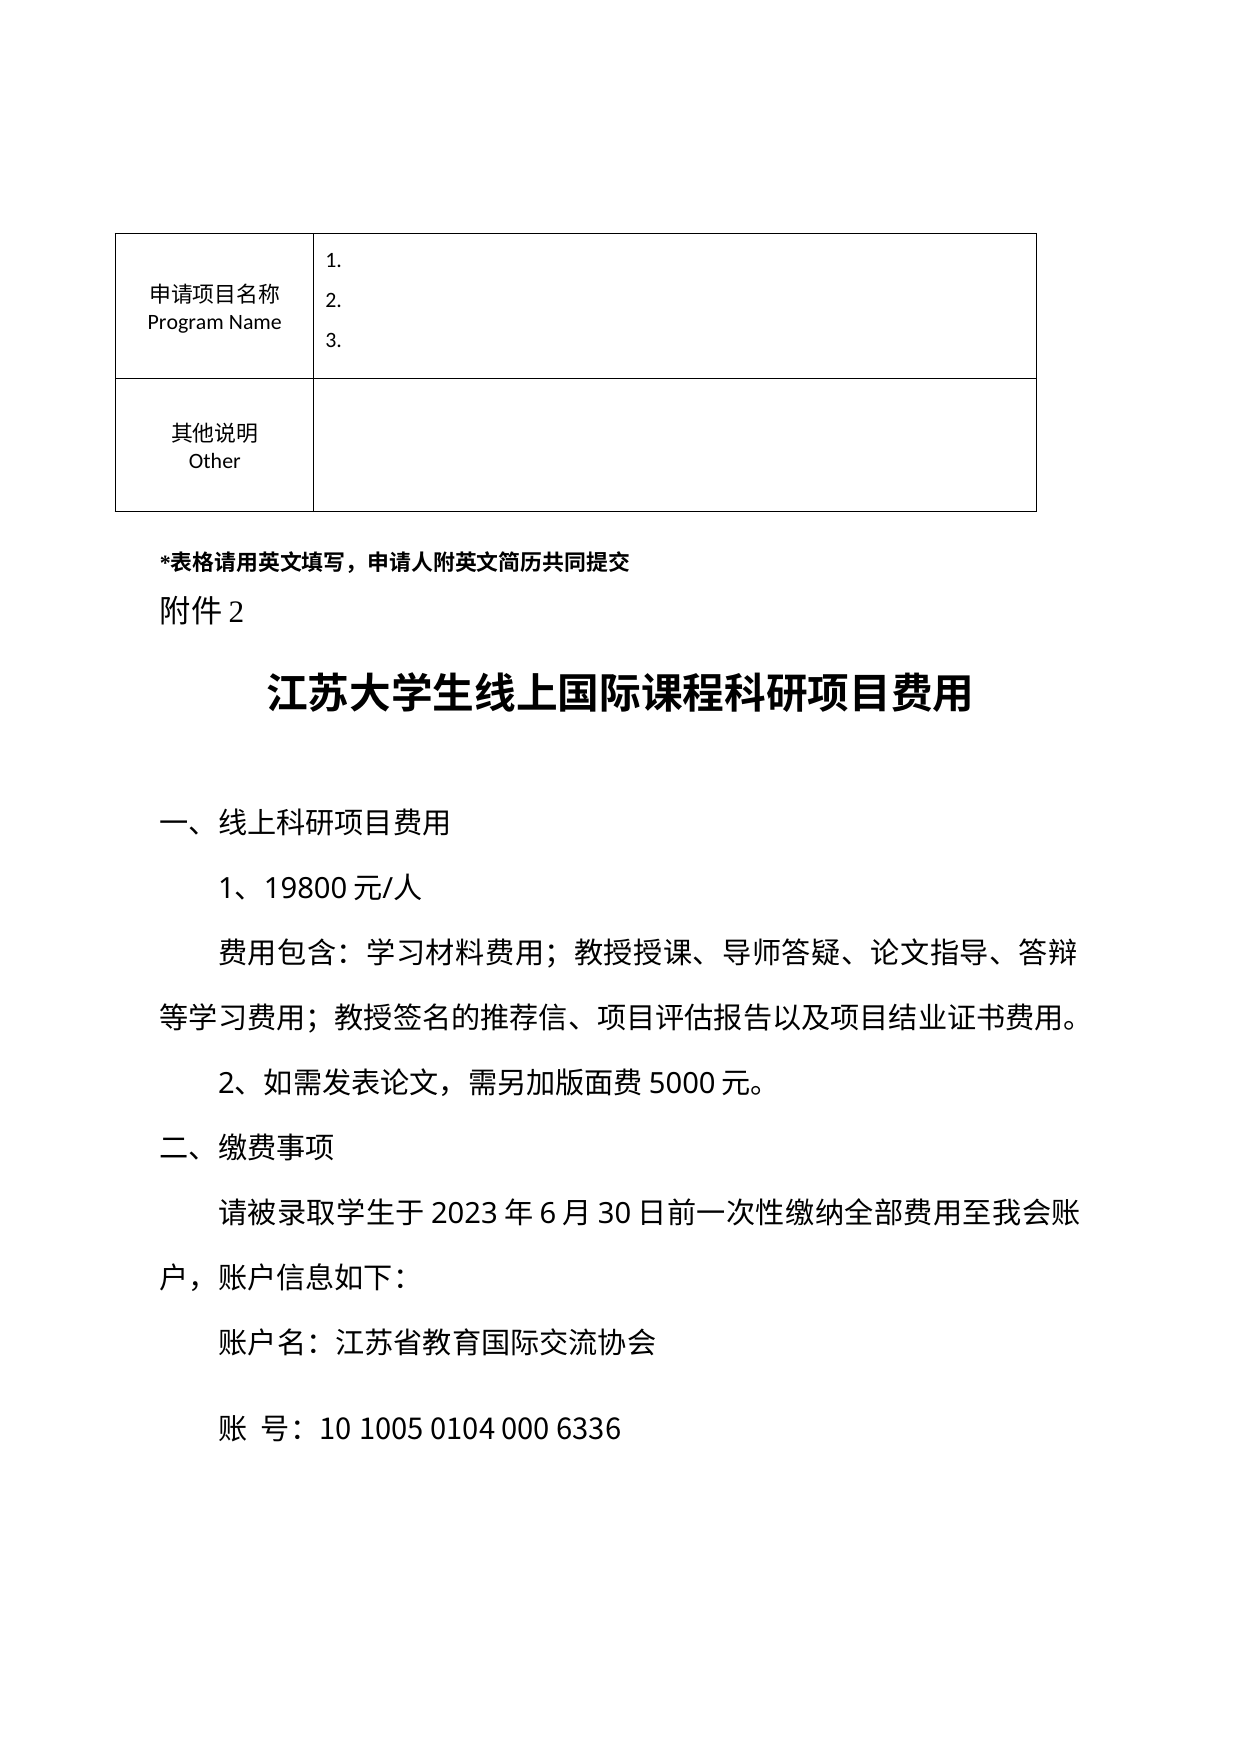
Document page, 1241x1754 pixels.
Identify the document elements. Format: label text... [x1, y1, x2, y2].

text 账 号：10 1005 0104 000 6336 [218, 1394, 1079, 1459]
text 费用包含：学习材料费用；教授授课、导师答疑、论文指导、答辩等学习费用；教授签名的推荐信、项目评估报告以及项目结业证书费用。 [159, 918, 1081, 1048]
text 附件2 [159, 577, 1081, 642]
text 请被录取学生于2023年6月30日前一次性缴纳全部费用至我会账户，账户信息如下： [159, 1178, 1081, 1308]
table_cell 申请项目名称 Program Name [116, 234, 313, 378]
text 1、19800元/人 [159, 853, 1081, 918]
list 线上科研项目费用 [159, 788, 1081, 853]
table_cell 1. 2. 3. [314, 234, 1036, 378]
table_cell [314, 379, 1036, 511]
text 2、如需发表论文，需另加版面费5000元。 [159, 1048, 1081, 1113]
text 二、缴费事项 [159, 1113, 1081, 1178]
table_cell 其他说明 Other [116, 379, 313, 511]
text 账户名：江苏省教育国际交流协会 [218, 1308, 1079, 1373]
text 江苏大学生线上国际课程科研项目费用 [159, 658, 1081, 723]
text *表格请用英文填写，申请人附英文简历共同提交 [159, 544, 1081, 577]
